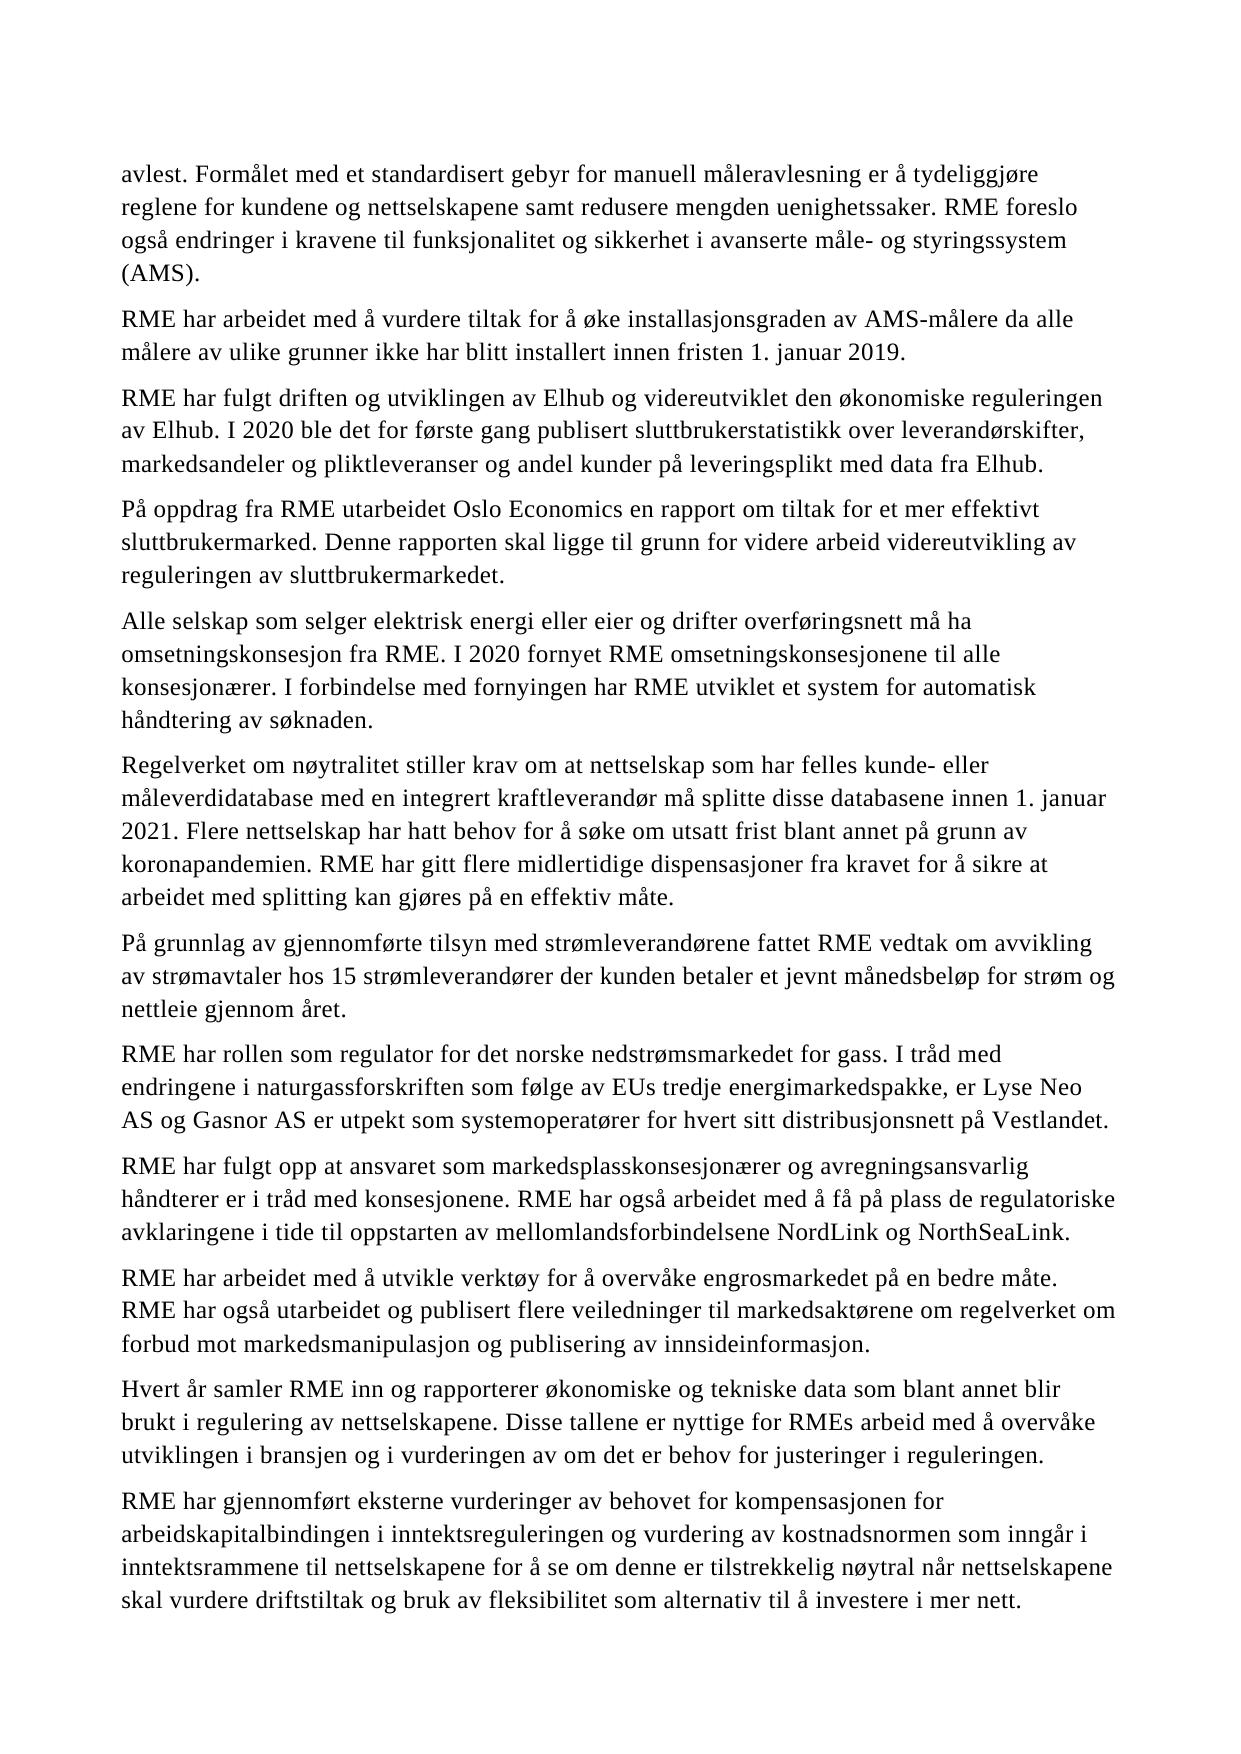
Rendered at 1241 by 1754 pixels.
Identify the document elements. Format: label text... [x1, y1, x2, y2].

text På grunnlag av gjennomførte tilsyn med strømleverandørene fattet RME vedtak om avvikling av strømavtaler hos 15 strømleverandører der kunden betaler et jevnt månedsbeløp for strøm og nettleie gjennom året. [121, 928, 1119, 1023]
text RME har arbeidet med å vurdere tiltak for å øke installasjonsgraden av AMS-målere da alle målere av ulike grunner ikke har blitt installert innen fristen 1. januar 2019. [121, 304, 1119, 366]
text RME har rollen som regulator for det norske nedstrømsmarkedet for gass. I tråd med endringene i naturgassforskriften som følge av EUs tredje energimarkedspakke, er Lyse Neo AS og Gasnor AS er utpekt som systemoperatører for hvert sitt distribusjonsnett på Vestlandet. [121, 1039, 1119, 1134]
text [121, 159, 1119, 287]
text RME har fulgt opp at ansvaret som markedsplasskonsesjonærer og avregningsansvarlig håndterer er i tråd med konsesjonene. RME har også arbeidet med å få på plass de regulatoriske avklaringene i tide til oppstarten av mellomlandsforbindelsene NordLink og NorthSeaLink. [121, 1151, 1119, 1246]
text RME har gjennomført eksterne vurderinger av behovet for kompensasjonen for arbeidskapitalbindingen i inntektsreguleringen og vurdering av kostnadsnormen som inngår i inntektsrammene til nettselskapene for å se om denne er tilstrekkelig nøytral når nettselskapene skal vurdere driftstiltak og bruk av fleksibilitet som alternativ til å investere i mer nett. [121, 1486, 1119, 1613]
text RME har arbeidet med å utvikle verktøy for å overvåke engrosmarkedet på en bedre måte. RME har også utarbeidet og publisert flere veiledninger til markedsaktørene om regelverket om forbud mot markedsmanipulasjon og publisering av innsideinformasjon. [121, 1263, 1119, 1357]
text RME har fulgt driften og utviklingen av Elhub og videreutviklet den økonomiske reguleringen av Elhub. I 2020 ble det for første gang publisert sluttbrukerstatistikk over leverandørskifter, markedsandeler og pliktleveranser og andel kunder på leveringsplikt med data fra Elhub. [121, 383, 1119, 477]
text Hvert år samler RME inn og rapporterer økonomiske og tekniske data som blant annet blir brukt i regulering av nettselskapene. Disse tallene er nyttige for RMEs arbeid med å overvåke utviklingen i bransjen og i vurderingen av om det er behov for justeringer i reguleringen. [121, 1374, 1119, 1469]
text Alle selskap som selger elektrisk energi eller eier og drifter overføringsnett må ha omsetningskonsesjon fra RME. I 2020 fornyet RME omsetningskonsesjonene til alle konsesjonærer. I forbindelse med fornyingen har RME utviklet et system for automatisk håndtering av søknaden. [121, 606, 1119, 733]
text Regelverket om nøytralitet stiller krav om at nettselskap som har felles kunde- eller måleverdidatabase med en integrert kraftleverandør må splitte disse databasene innen 1. januar 2021. Flere nettselskap har hatt behov for å søke om utsatt frist blant annet på grunn av koronapandemien. RME har gitt flere midlertidige dispensasjoner fra kravet for å sikre at arbeidet med splitting kan gjøres på en effektiv måte. [121, 750, 1119, 911]
text På oppdrag fra RME utarbeidet Oslo Economics en rapport om tiltak for et mer effektivt sluttbrukermarked. Denne rapporten skal ligge til grunn for videre arbeid videreutvikling av reguleringen av sluttbrukermarkedet. [121, 494, 1119, 589]
